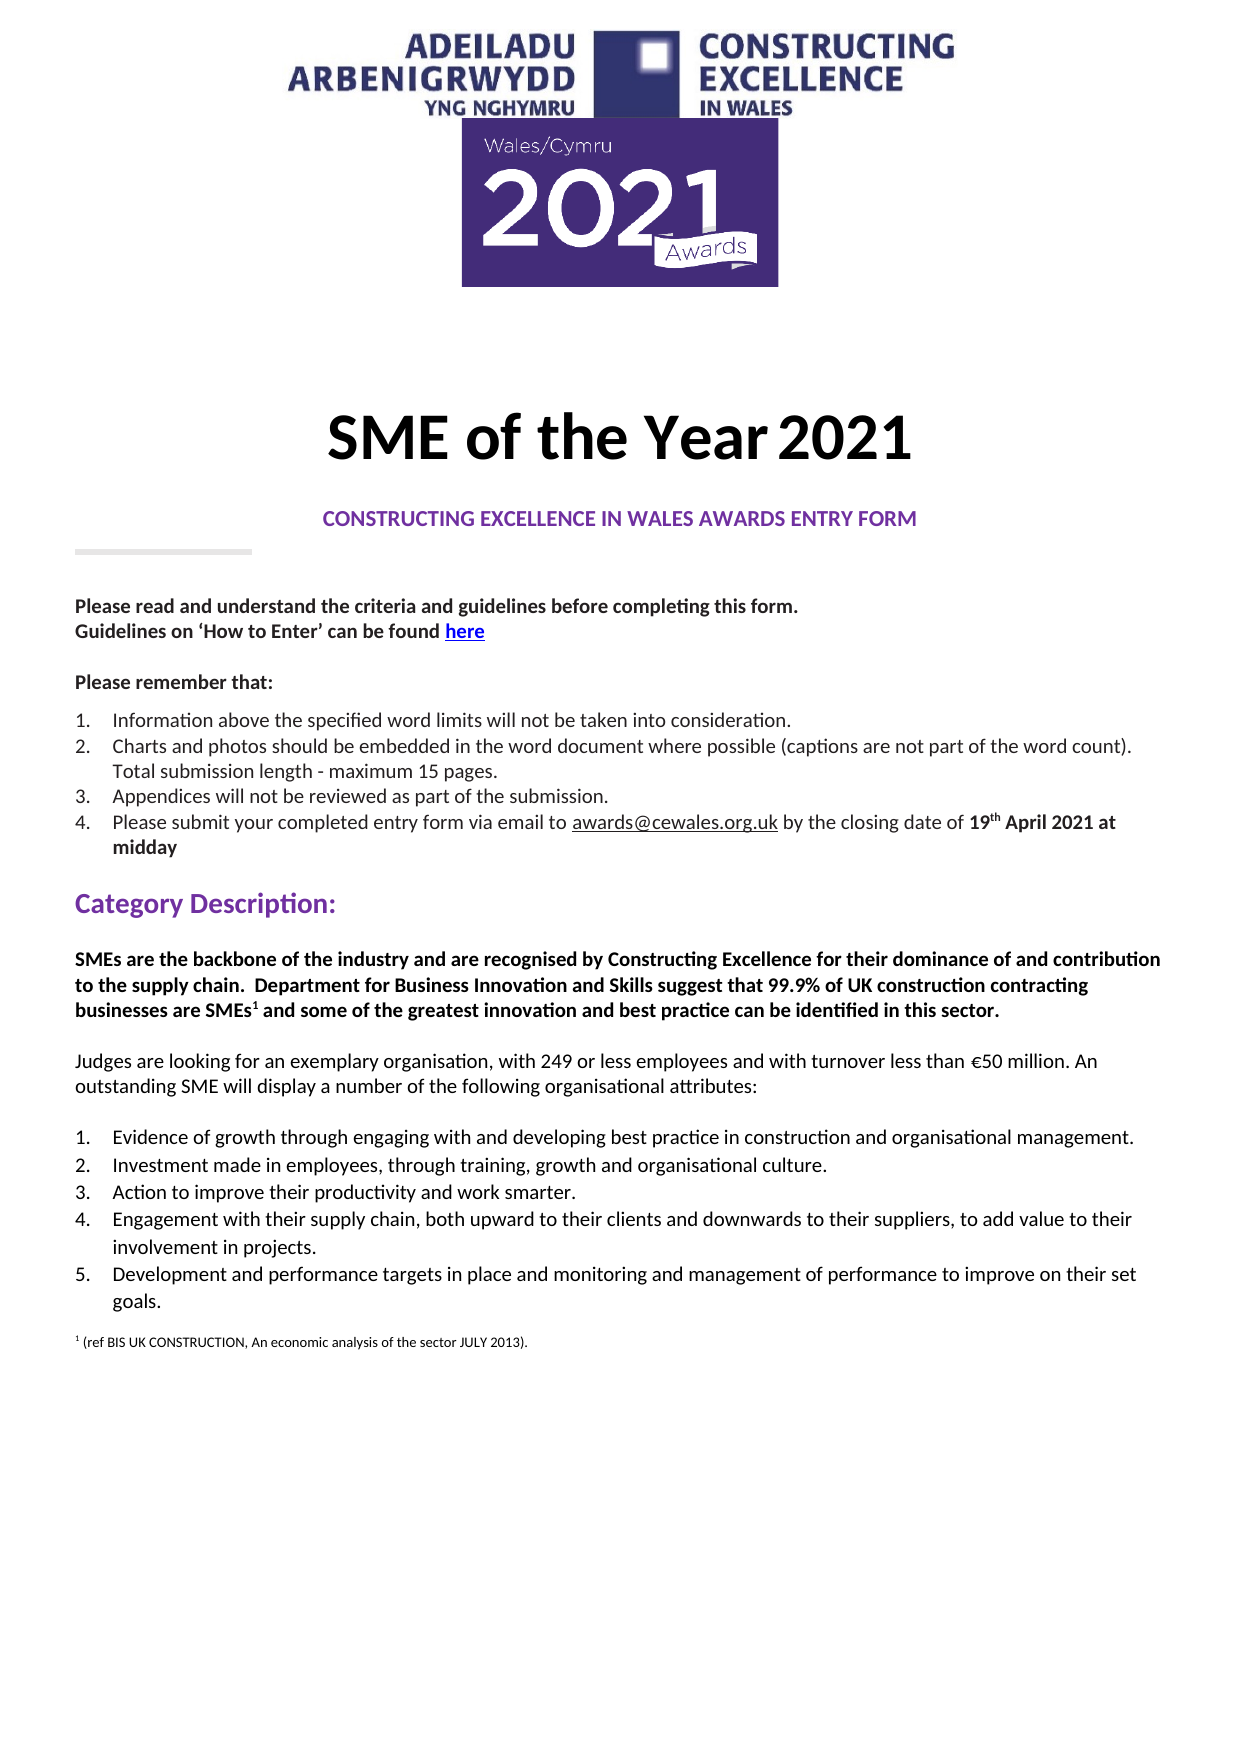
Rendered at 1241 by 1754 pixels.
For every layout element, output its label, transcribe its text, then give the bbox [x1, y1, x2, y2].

text CONSTRUCTING EXCELLENCE IN WALES AWARDS ENTRY FORM [75, 504, 1165, 532]
text Judges are looking for an exemplary organisation, with 249 or less employees and with turnover less than €50 million. An outstanding SME will display a number of the following organisational attributes: [75, 1048, 1165, 1099]
list Information above the specified word limits will not be taken into consideration. [75, 707, 1165, 733]
list Development and performance targets in place and monitoring and management of performance to improve on their set goals. [75, 1261, 1165, 1314]
picture [282, 29, 958, 287]
text 1 (ref BIS UK CONSTRUCTION, An economic analysis of the sector JULY 2013). [75, 1333, 1165, 1351]
list Charts and photos should be embedded in the word document where possible (captions are not part of the word count). Total submission length - maximum 15 pages. [75, 733, 1165, 784]
text Please read and understand the criteria and guidelines before completing this form. [75, 593, 1165, 618]
list Appendices will not be reviewed as part of the submission. [75, 784, 1165, 809]
text Guidelines on ‘How to Enter’ can be found here [75, 618, 1165, 644]
list Investment made in employees, through training, growth and organisational culture. [75, 1152, 1165, 1177]
text Please remember that: [75, 669, 1165, 695]
list Engagement with their supply chain, both upward to their clients and downwards to their suppliers, to add value to their involvement in projects. [75, 1207, 1165, 1259]
text SME of the Year 2021 [75, 395, 1165, 476]
list Evidence of growth through engaging with and developing best practice in construction and organisational management. [75, 1124, 1165, 1150]
text SMEs are the backbone of the industry and are recognised by Constructing Excellence for their dominance of and contribution to the supply chain. Department for Business Innovation and Skills suggest that 99.9% of UK construction contracting businesses are SMEs1 and some of the greatest innovation and best practice can be identified in this sector. [75, 946, 1165, 1023]
text Category Description: [75, 885, 1165, 921]
list Please submit your completed entry form via email to awards@cewales.org.uk by the closing date of 19th April 2021 at midday [75, 809, 1165, 860]
list Action to improve their productivity and work smarter. [75, 1179, 1165, 1204]
